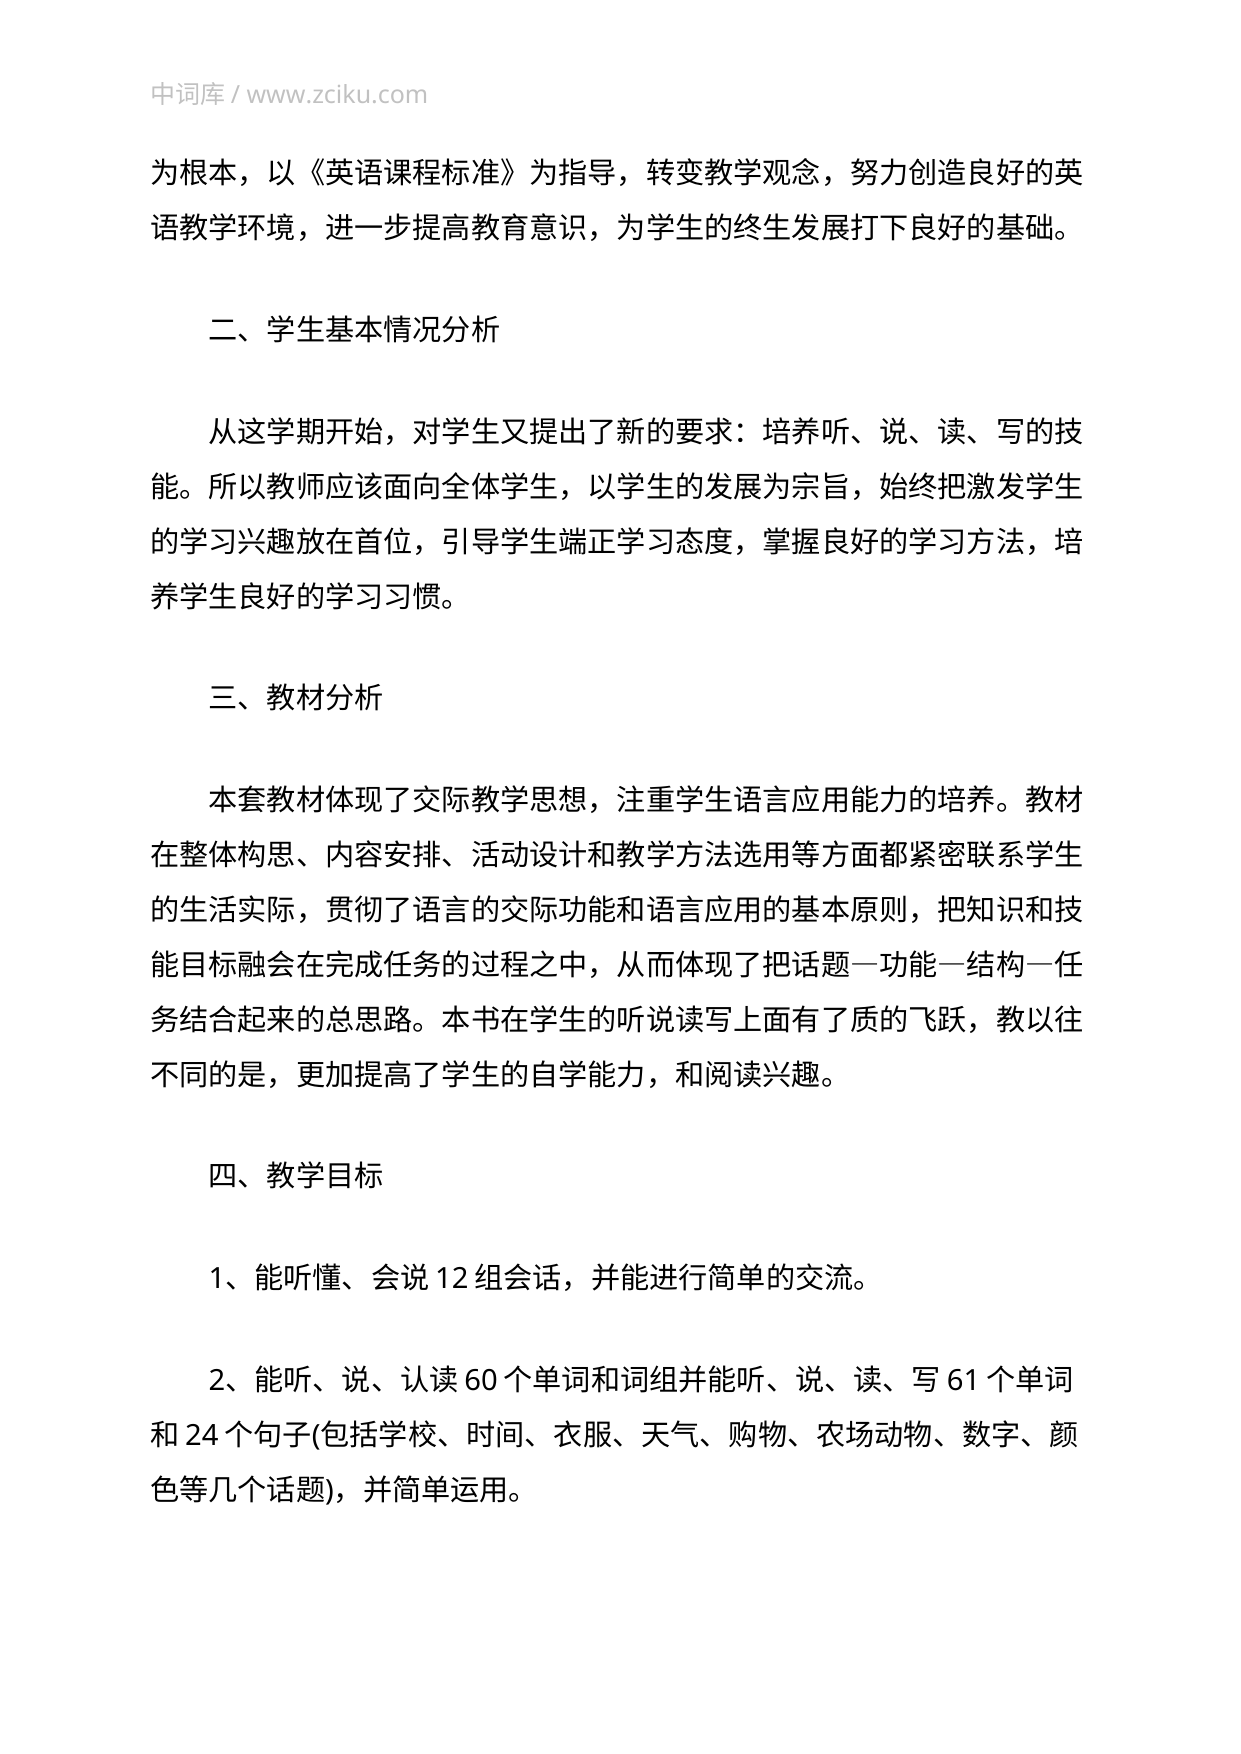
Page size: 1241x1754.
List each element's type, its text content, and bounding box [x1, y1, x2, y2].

text 本套教材体现了交际教学思想，注重学生语言应用能力的培养。教材在整体构思、内容安排、活动设计和教学方法选用等方面都紧密联系学生的生活实际，贯彻了语言的交际功能和语言应用的基本原则，把知识和技能目标融会在完成任务的过程之中，从而体现了把话题—功能—结构—任务结合起来的总思路。本书在学生的听说读写上面有了质的飞跃，教以往不同的是，更加提高了学生的自学能力，和阅读兴趣。 [150, 777, 1090, 1093]
text 2、能听、说、认读60个单词和词组并能听、说、读、写61个单词和24个句子(包括学校、时间、衣服、天气、购物、农场动物、数字、颜色等几个话题)，并简单运用。 [150, 1357, 1090, 1509]
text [150, 150, 1090, 247]
text 二、学生基本情况分析 [150, 307, 1090, 349]
text 从这学期开始，对学生又提出了新的要求：培养听、说、读、写的技能。所以教师应该面向全体学生，以学生的发展为宗旨，始终把激发学生的学习兴趣放在首位，引导学生端正学习态度，掌握良好的学习方法，培养学生良好的学习习惯。 [150, 408, 1090, 615]
text 四、教学目标 [150, 1153, 1090, 1195]
text 1、能听懂、会说12组会话，并能进行简单的交流。 [150, 1255, 1090, 1297]
text 三、教材分析 [150, 675, 1090, 717]
